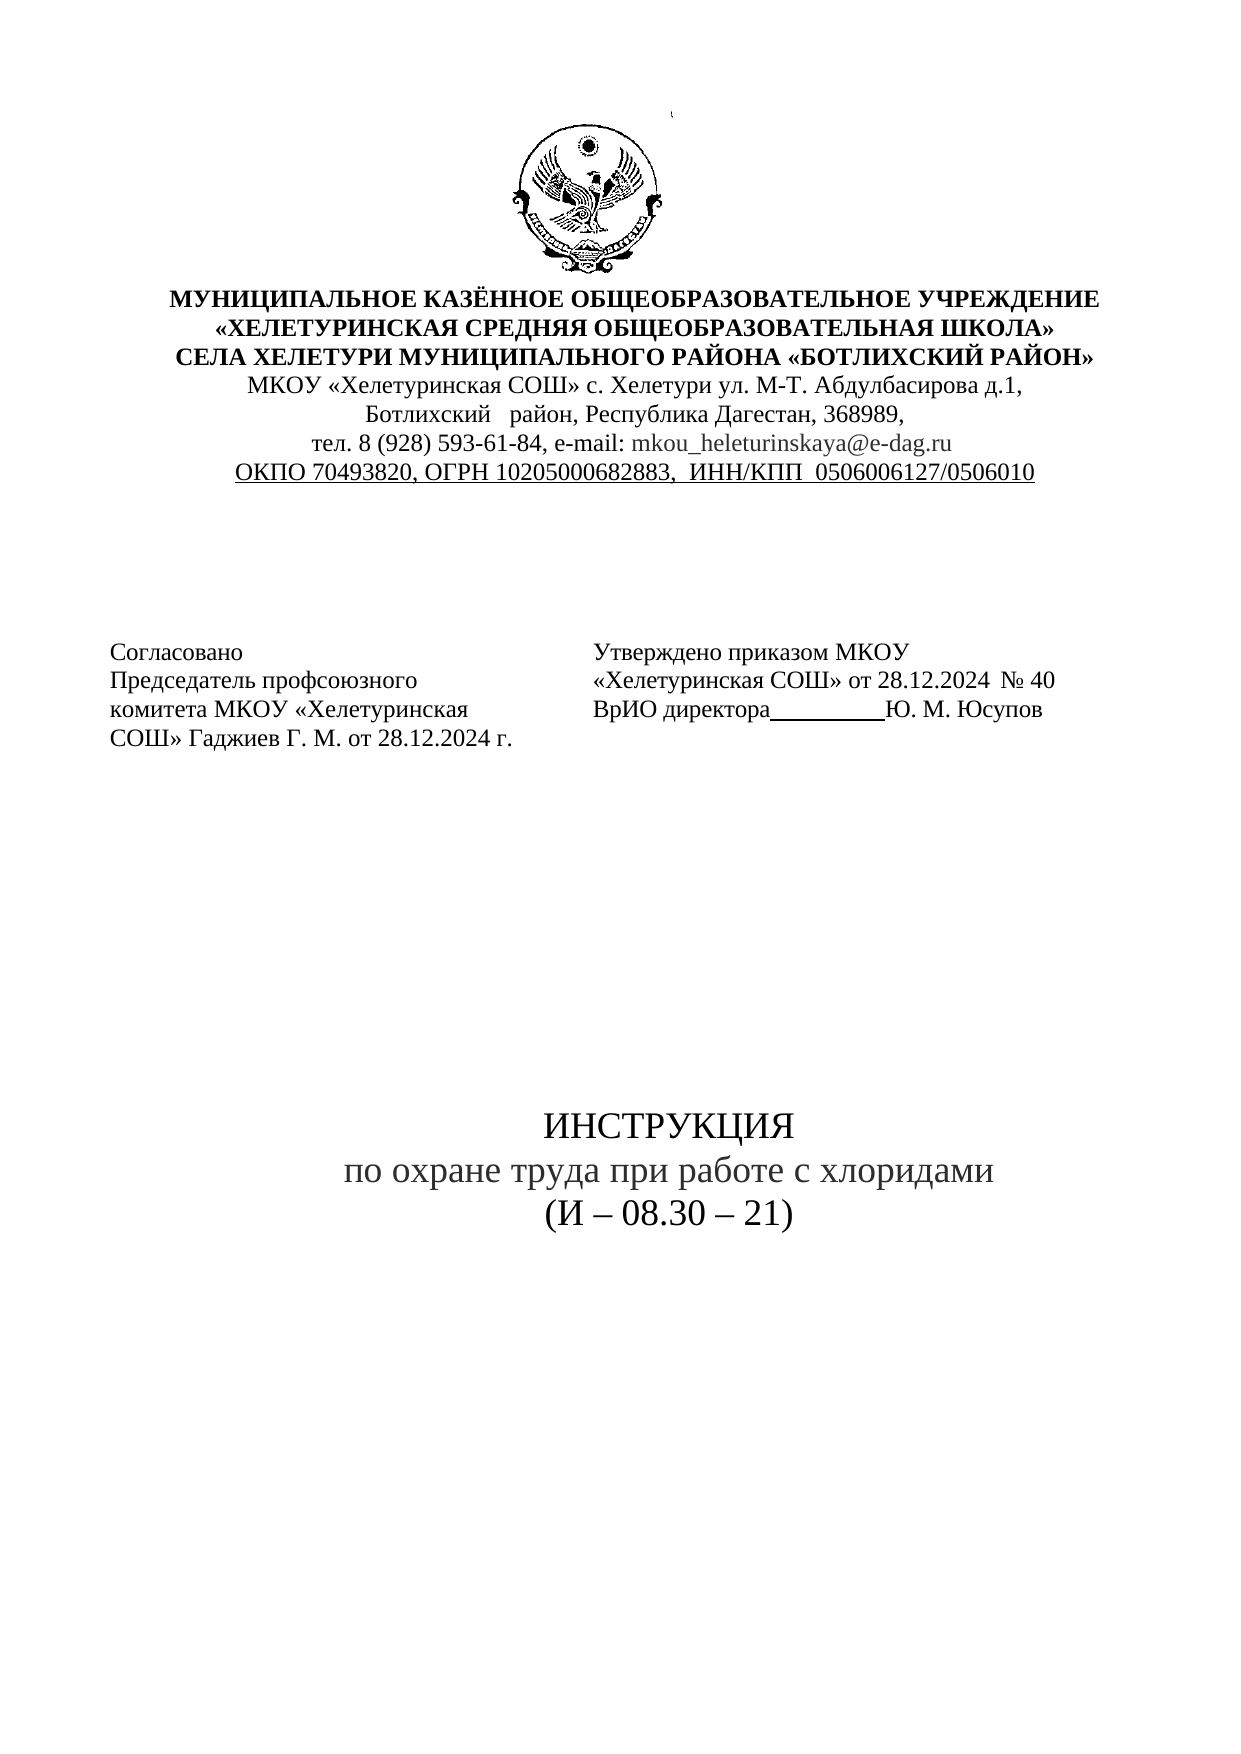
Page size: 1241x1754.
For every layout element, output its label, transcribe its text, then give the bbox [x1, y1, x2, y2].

title ИНСТРУКЦИЯ [201, 1104, 1137, 1147]
text тел. 8 (928) 593-61-84, e-mail: mkou_heleturinskaya@e-dag.ru [74, 428, 1137, 457]
picture [493, 111, 673, 284]
text «ХЕЛЕТУРИНСКАЯ СРЕДНЯЯ ОБЩЕОБРАЗОВАТЕЛЬНАЯ ШКОЛА» [74, 313, 1137, 342]
text Ботлихский район, Республика Дагестан, 368989, [74, 399, 1137, 428]
text МКОУ «Хелетуринская СОШ» с. Хелетури ул. М-Т. Абдулбасирова д.1, [74, 370, 1137, 399]
text ОКПО 70493820, ОГРН 10205000682883, ИНН/КПП 0506006127/0506010 [74, 457, 1137, 485]
text МУНИЦИПАЛЬНОЕ КАЗЁННОЕ ОБЩЕОБРАЗОВАТЕЛЬНОЕ УЧРЕЖДЕНИЕ [74, 284, 1137, 313]
text СЕЛА ХЕЛЕТУРИ МУНИЦИПАЛЬНОГО РАЙОНА «БОТЛИХСКИЙ РАЙОН» [74, 342, 1137, 370]
table_header Согласовано Председатель профсоюзного комитета МКОУ «Хелетуринская СОШ» Гаджиев Г. М. от 28.12.2024 г. [104, 638, 547, 828]
table_header Утверждено приказом МКОУ «Хелетуринская СОШ» от 28.12.2024 № 40 ВрИО директора Ю. М. Юсупов [547, 638, 1106, 828]
title по охране труда при работе с хлоридами (И – 08.30 – 21) [343, 1147, 994, 1233]
